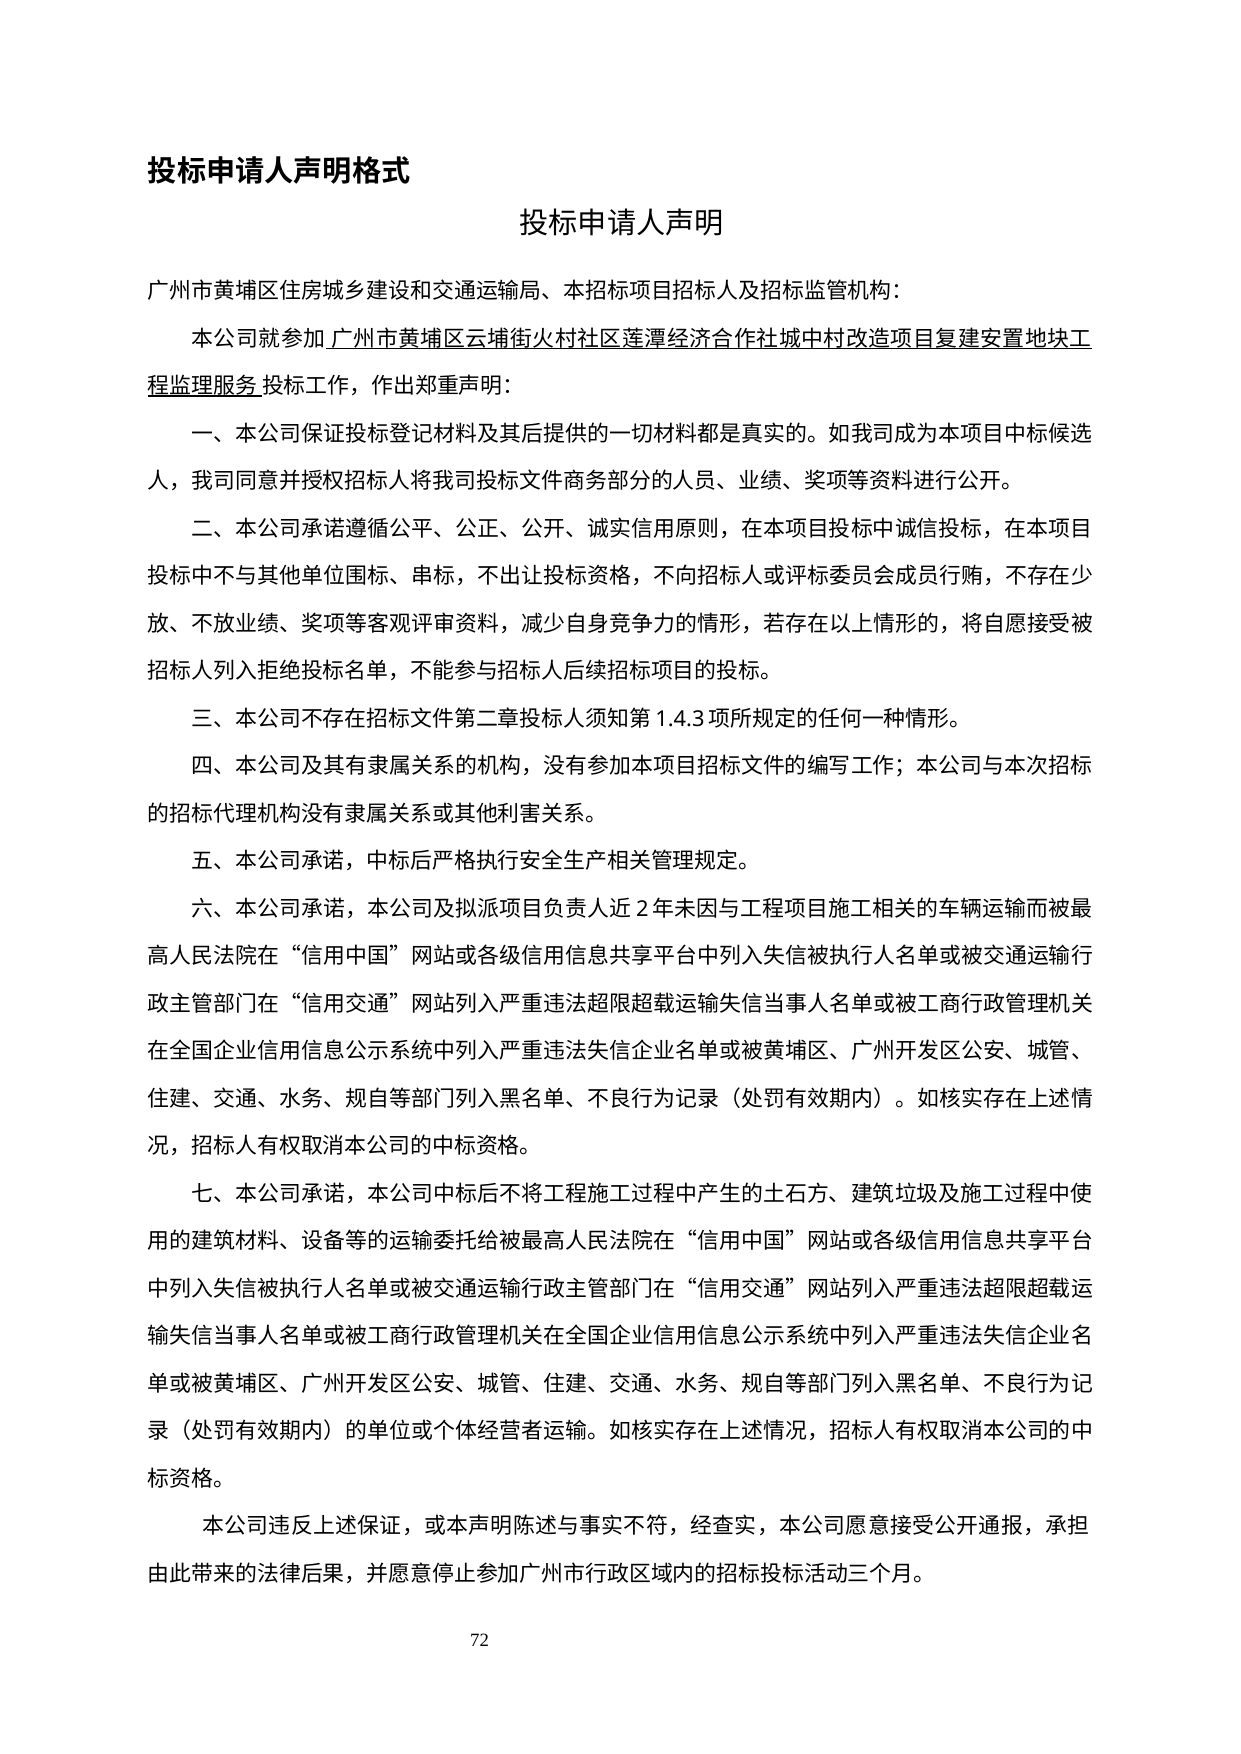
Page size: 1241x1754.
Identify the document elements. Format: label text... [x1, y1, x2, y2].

text 本公司违反上述保证，或本声明陈述与事实不符，经查实，本公司愿意接受公开通报，承担由此带来的法律后果，并愿意停止参加广州市行政区域内的招标投标活动三个月。 [148, 1508, 1093, 1587]
text 五、本公司承诺，中标后严格执行安全生产相关管理规定。 [148, 843, 1093, 875]
text 七、本公司承诺，本公司中标后不将工程施工过程中产生的土石方、建筑垃圾及施工过程中使用的建筑材料、设备等的运输委托给被最高人民法院在“信用中国”网站或各级信用信息共享平台中列入失信被执行人名单或被交通运输行政主管部门在“信用交通”网站列入严重违法超限超载运输失信当事人名单或被工商行政管理机关在全国企业信用信息公示系统中列入严重违法失信企业名单或被黄埔区、广州开发区公安、城管、住建、交通、水务、规自等部门列入黑名单、不良行为记录（处罚有效期内）的单位或个体经营者运输。如核实存在上述情况，招标人有权取消本公司的中标资格。 [148, 1176, 1093, 1492]
text 投标申请人声明 [148, 200, 1095, 242]
text 三、本公司不存在招标文件第二章投标人须知第1.4.3项所规定的任何一种情形。 [148, 701, 1093, 732]
text 四、本公司及其有隶属关系的机构，没有参加本项目招标文件的编写工作；本公司与本次招标的招标代理机构没有隶属关系或其他利害关系。 [148, 748, 1093, 827]
text 二、本公司承诺遵循公平、公正、公开、诚实信用原则，在本项目投标中诚信投标，在本项目投标中不与其他单位围标、串标，不出让投标资格，不向招标人或评标委员会成员行贿，不存在少放、不放业绩、奖项等客观评审资料，减少自身竞争力的情形，若存在以上情形的，将自愿接受被招标人列入拒绝投标名单，不能参与招标人后续招标项目的投标。 [148, 511, 1093, 685]
text 本公司就参加 广州市黄埔区云埔街火村社区莲潭经济合作社城中村改造项目复建安置地块工程监理服务 投标工作，作出郑重声明： [148, 321, 1093, 400]
text 六、本公司承诺，本公司及拟派项目负责人近2年未因与工程项目施工相关的车辆运输而被最高人民法院在“信用中国”网站或各级信用信息共享平台中列入失信被执行人名单或被交通运输行政主管部门在“信用交通”网站列入严重违法超限超载运输失信当事人名单或被工商行政管理机关在全国企业信用信息公示系统中列入严重违法失信企业名单或被黄埔区、广州开发区公安、城管、住建、交通、水务、规自等部门列入黑名单、不良行为记录（处罚有效期内）。如核实存在上述情况，招标人有权取消本公司的中标资格。 [148, 891, 1093, 1160]
text 投标申请人声明格式 [148, 148, 1093, 190]
text 一、本公司保证投标登记材料及其后提供的一切材料都是真实的。如我司成为本项目中标候选人，我司同意并授权招标人将我司投标文件商务部分的人员、业绩、奖项等资料进行公开。 [148, 416, 1093, 495]
text 广州市黄埔区住房城乡建设和交通运输局、本招标项目招标人及招标监管机构： [148, 273, 1093, 305]
